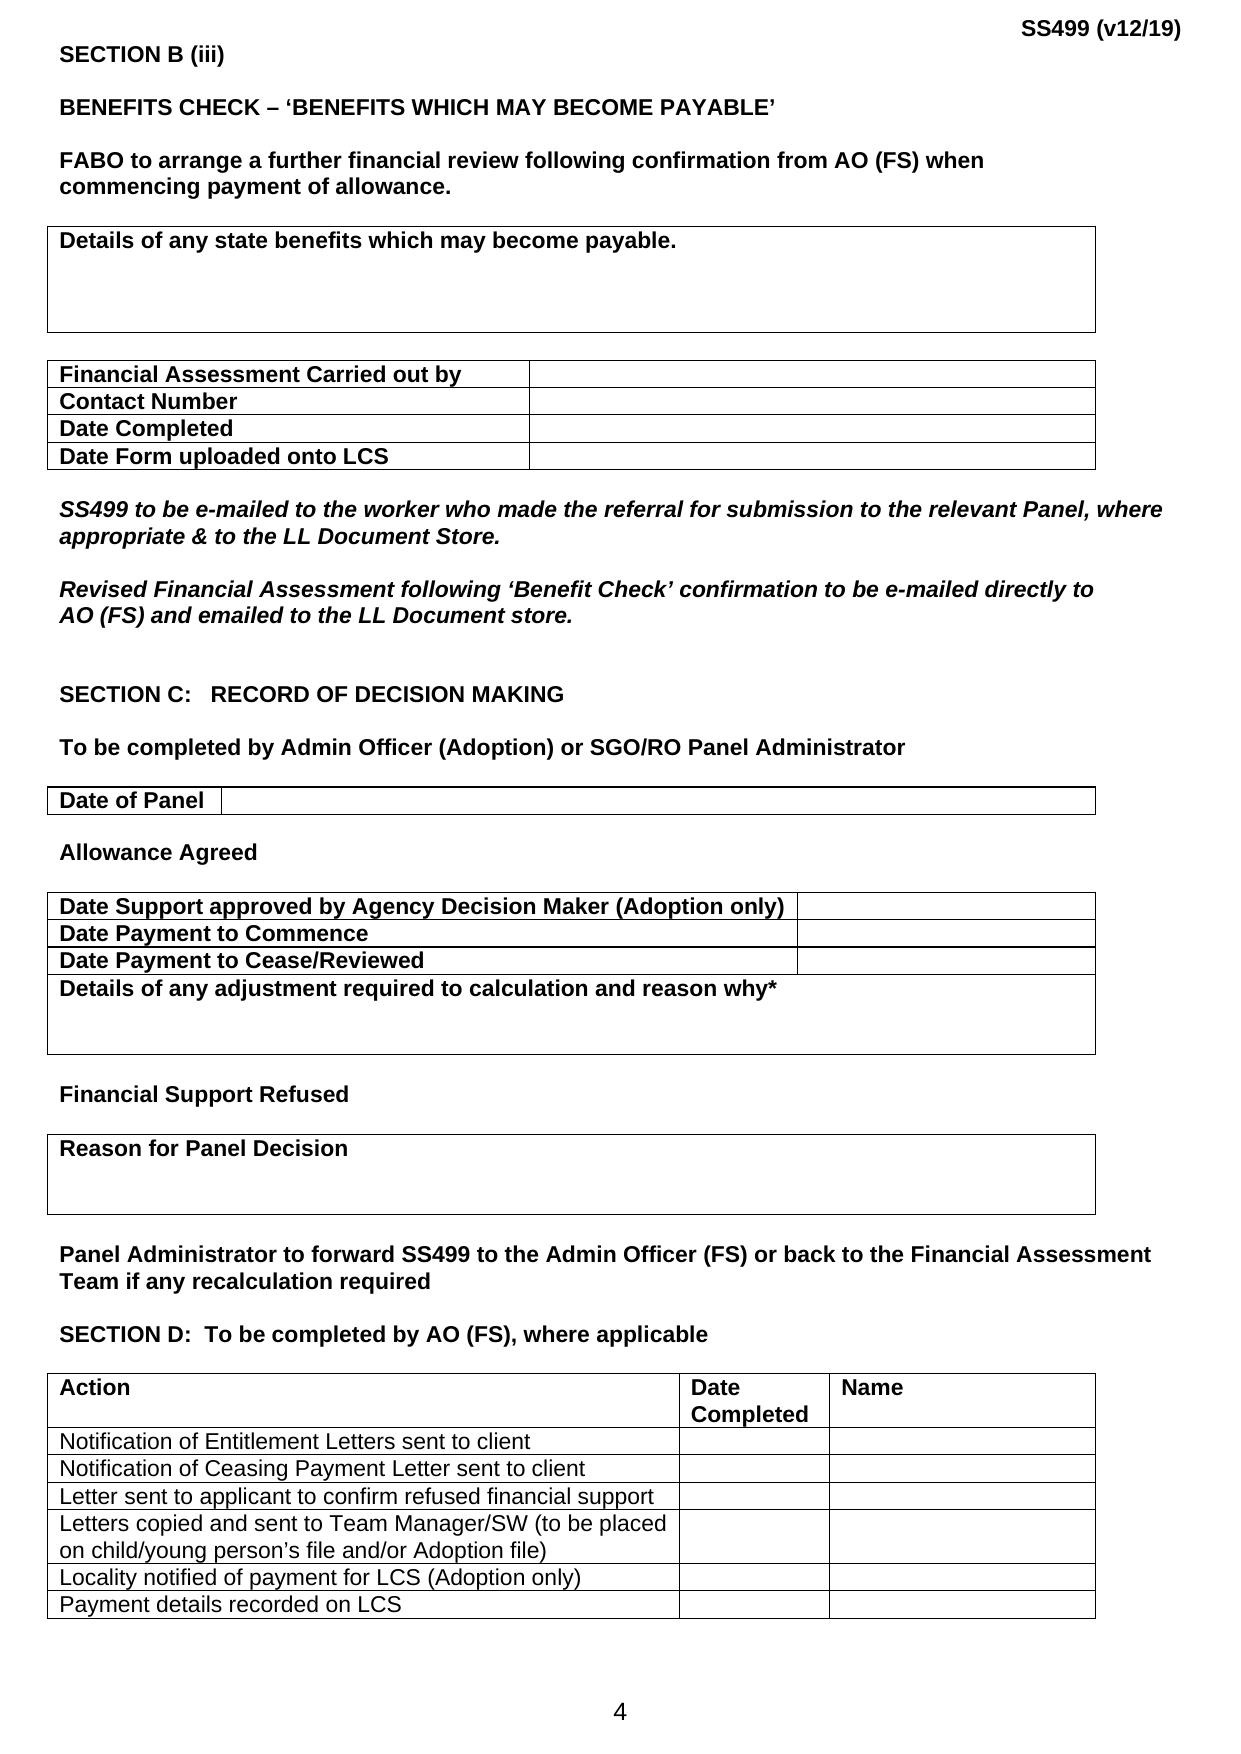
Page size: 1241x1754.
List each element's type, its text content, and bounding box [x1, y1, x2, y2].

table_cell Locality notified of payment for LCS (Adoption only) [48, 1564, 679, 1590]
table_cell Contact Number [48, 388, 529, 414]
table_cell [798, 948, 1095, 974]
table_cell [680, 1564, 829, 1590]
text Benefits Check – ‘Benefits which may become payable’ [59, 94, 1181, 120]
text Panel Administrator to forward SS499 to the Admin Officer (FS) or back to the Financial Assessment Team if any recalculation required [59, 1241, 1181, 1294]
table_cell [830, 1428, 1095, 1454]
table_header Date Completed [680, 1374, 829, 1427]
text SECTION C: RECORD OF DECISION MAKING [59, 681, 1181, 707]
table_cell [530, 443, 1095, 469]
table_cell [680, 1510, 829, 1563]
table_cell [830, 1455, 1095, 1482]
table_header Reason for Panel Decision [48, 1135, 1095, 1214]
table_cell Details of any adjustment required to calculation and reason why* [48, 975, 1095, 1054]
table_cell [830, 1564, 1095, 1590]
table_header Date Support approved by Agency Decision Maker (Adoption only) [48, 893, 797, 919]
table_cell [830, 1510, 1095, 1563]
table_cell [680, 1483, 829, 1509]
table_cell [530, 415, 1095, 442]
table_header Details of any state benefits which may become payable. [48, 227, 1095, 332]
table_cell Payment details recorded on LCS [48, 1591, 679, 1618]
table_cell Date Payment to Commence [48, 920, 797, 946]
table_cell Letters copied and sent to Team Manager/SW (to be placed on child/young person’s file and/or Adoption file) [48, 1510, 679, 1563]
table_cell [830, 1483, 1095, 1509]
table_header Action [48, 1374, 679, 1427]
table_header Name [830, 1374, 1095, 1427]
table_cell Notification of Entitlement Letters sent to client [48, 1428, 679, 1454]
table_header Date of Panel [48, 788, 221, 814]
text FABO to arrange a further financial review following confirmation from AO (FS) when [59, 147, 1181, 173]
table_header Financial Assessment Carried out by [48, 361, 529, 387]
text Revised Financial Assessment following ‘Benefit Check’ confirmation to be e-mailed directly to [59, 576, 1181, 602]
table_cell Notification of Ceasing Payment Letter sent to client [48, 1455, 679, 1482]
table_cell [680, 1428, 829, 1454]
text AO (FS) and emailed to the LL Document store. [59, 602, 1181, 628]
table_header [798, 893, 1095, 919]
table_header [222, 788, 1095, 814]
table_header [530, 361, 1095, 387]
table_cell [830, 1591, 1095, 1618]
table_cell [680, 1591, 829, 1618]
table_cell [680, 1455, 829, 1482]
table_cell Date Completed [48, 415, 529, 442]
table_cell [530, 388, 1095, 414]
text Allowance Agreed [59, 839, 1181, 865]
text SECTION D: To be completed by AO (FS), where applicable [59, 1321, 1181, 1347]
table_cell [798, 920, 1095, 946]
text Financial Support Refused [59, 1081, 1181, 1108]
table_cell Letter sent to applicant to confirm refused financial support [48, 1483, 679, 1509]
text To be completed by Admin Officer (Adoption) or SGO/RO Panel Administrator [59, 734, 1181, 760]
text SS499 to be e-mailed to the worker who made the referral for submission to the relevant Panel, where appropriate & to the LL Document Store. [59, 496, 1181, 549]
table_cell Date Payment to Cease/Reviewed [48, 948, 797, 974]
text commencing payment of allowance. [59, 173, 1181, 199]
table_cell Date Form uploaded onto LCS [48, 443, 529, 469]
text SECTION B (iii) [59, 41, 1181, 67]
